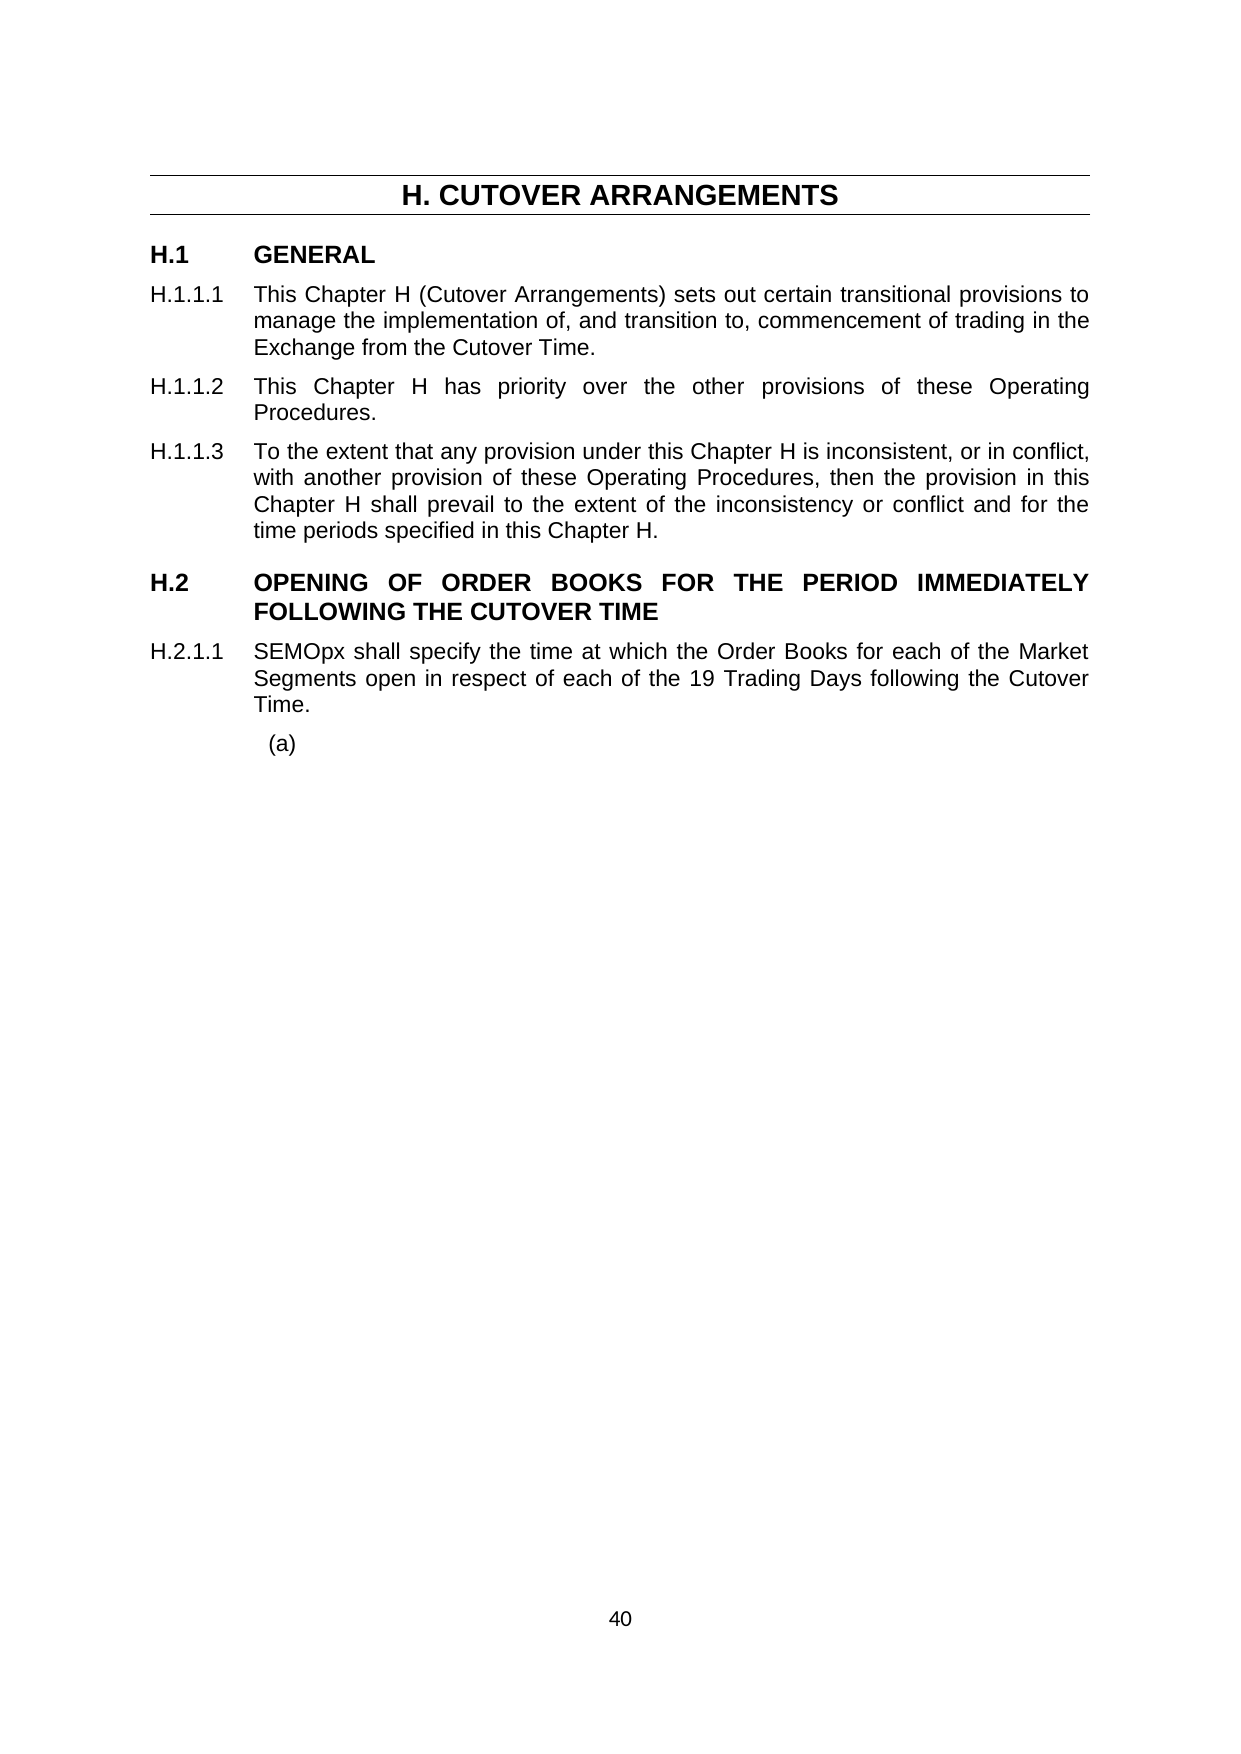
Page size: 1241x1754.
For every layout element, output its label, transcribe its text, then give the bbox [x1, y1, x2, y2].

text This Chapter H (Cutover Arrangements) sets out certain transitional provisions to manage the implementation of, and transition to, commencement of trading in the Exchange from the Cutover Time. [150, 281, 1090, 360]
text This Chapter H has priority over the other provisions of these Operating Procedures. [150, 373, 1090, 425]
text General [150, 240, 1090, 268]
text SEMOpx shall specify the time at which the Order Books for each of the Market Segments open in respect of each of the 19 Trading Days following the Cutover Time. [150, 638, 1090, 717]
text Opening of Order Books for the period immediately following the Cutover Time [150, 568, 1090, 626]
list Cutover Arrangements [150, 176, 1090, 214]
text To the extent that any provision under this Chapter H is inconsistent, or in conflict, with another provision of these Operating Procedures, then the provision in this Chapter H shall prevail to the extent of the inconsistency or conflict and for the time periods specified in this Chapter H. [150, 438, 1090, 543]
